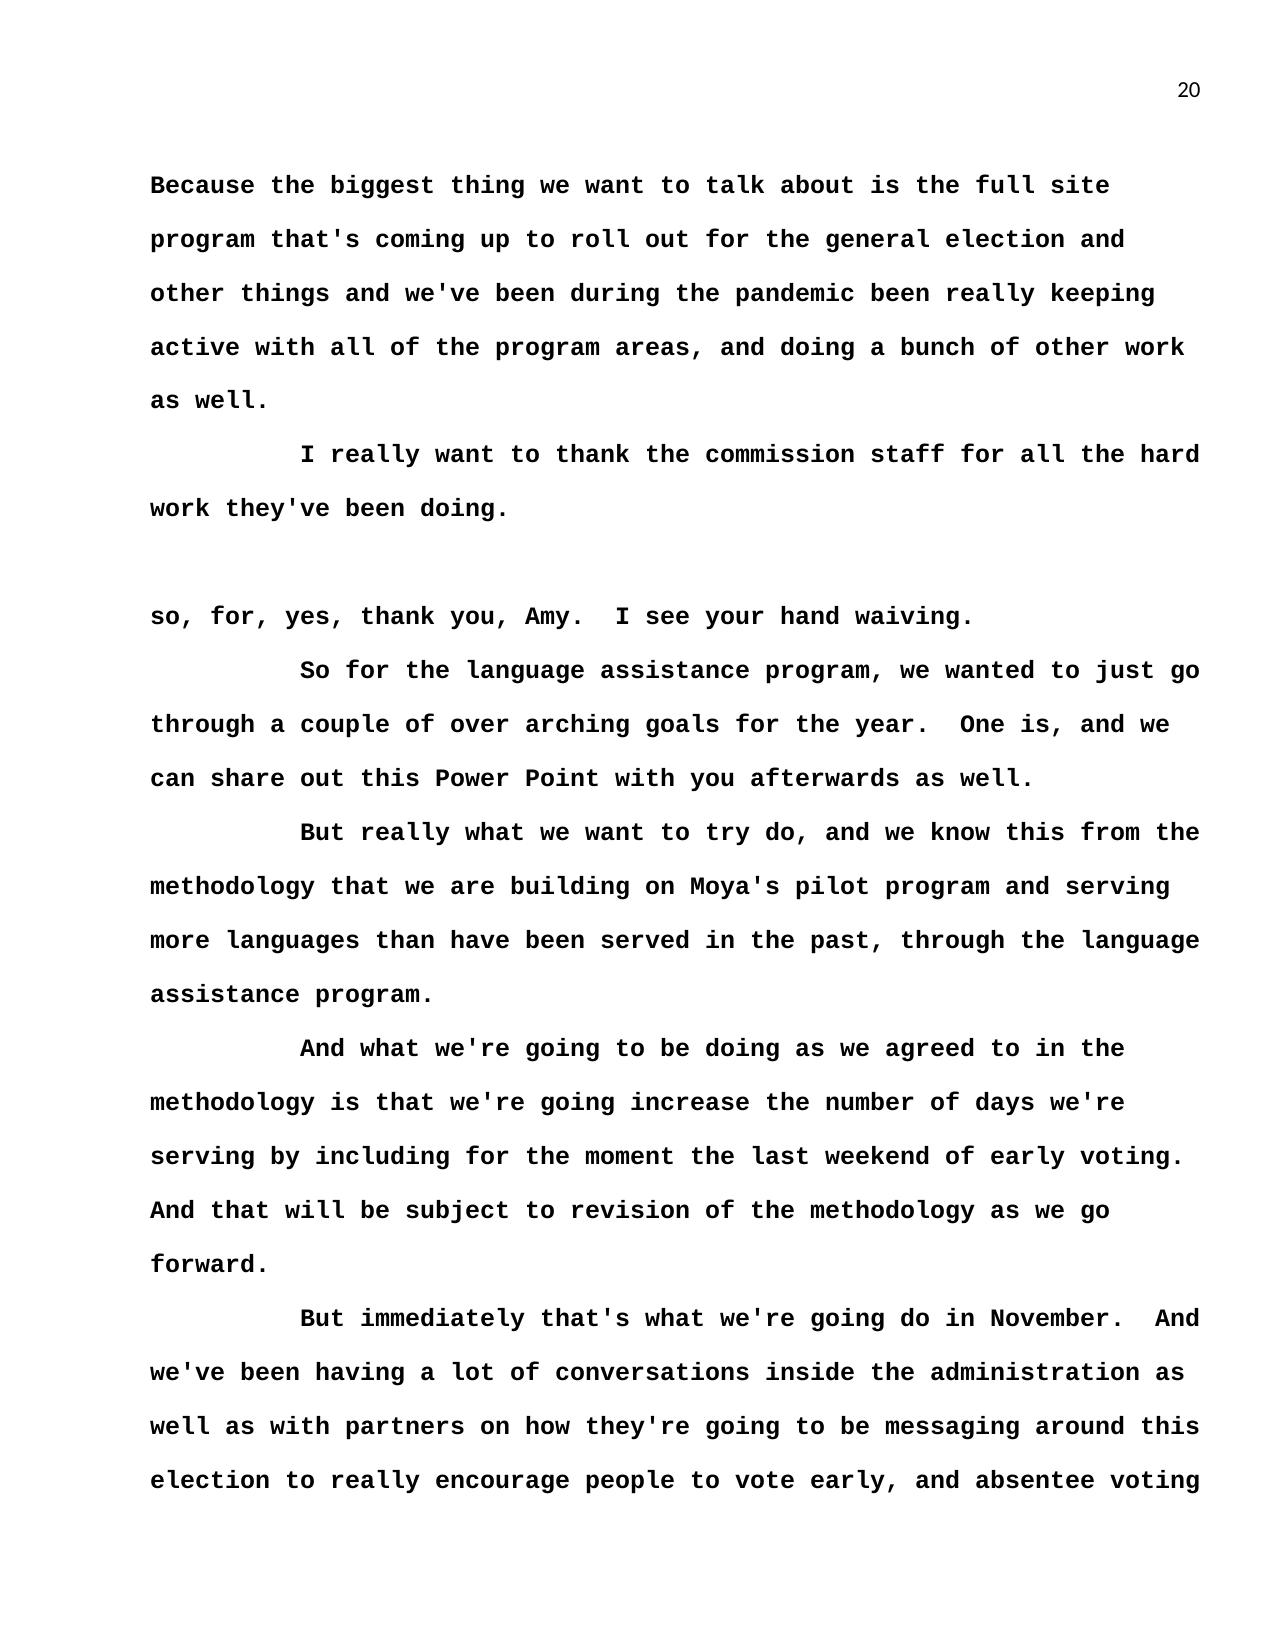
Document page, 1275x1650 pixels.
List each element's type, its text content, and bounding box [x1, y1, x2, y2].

text so, for, yes, thank you, Amy. I see your hand waiving. [150, 528, 1200, 636]
text And what we're going to be doing as we agreed to in the methodology is that we're going increase the number of days we're serving by including for the moment the last weekend of early voting. And that will be subject to revision of the methodology as we go forward. [150, 1013, 1200, 1283]
text I really want to thank the commission staff for all the hard work they've been doing. [150, 420, 1200, 528]
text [150, 1283, 1200, 1499]
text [150, 150, 1200, 420]
text But really what we want to try do, and we know this from the methodology that we are building on Moya's pilot program and serving more languages than have been served in the past, through the language assistance program. [150, 797, 1200, 1013]
text So for the language assistance program, we wanted to just go through a couple of over arching goals for the year. One is, and we can share out this Power Point with you afterwards as well. [150, 636, 1200, 797]
